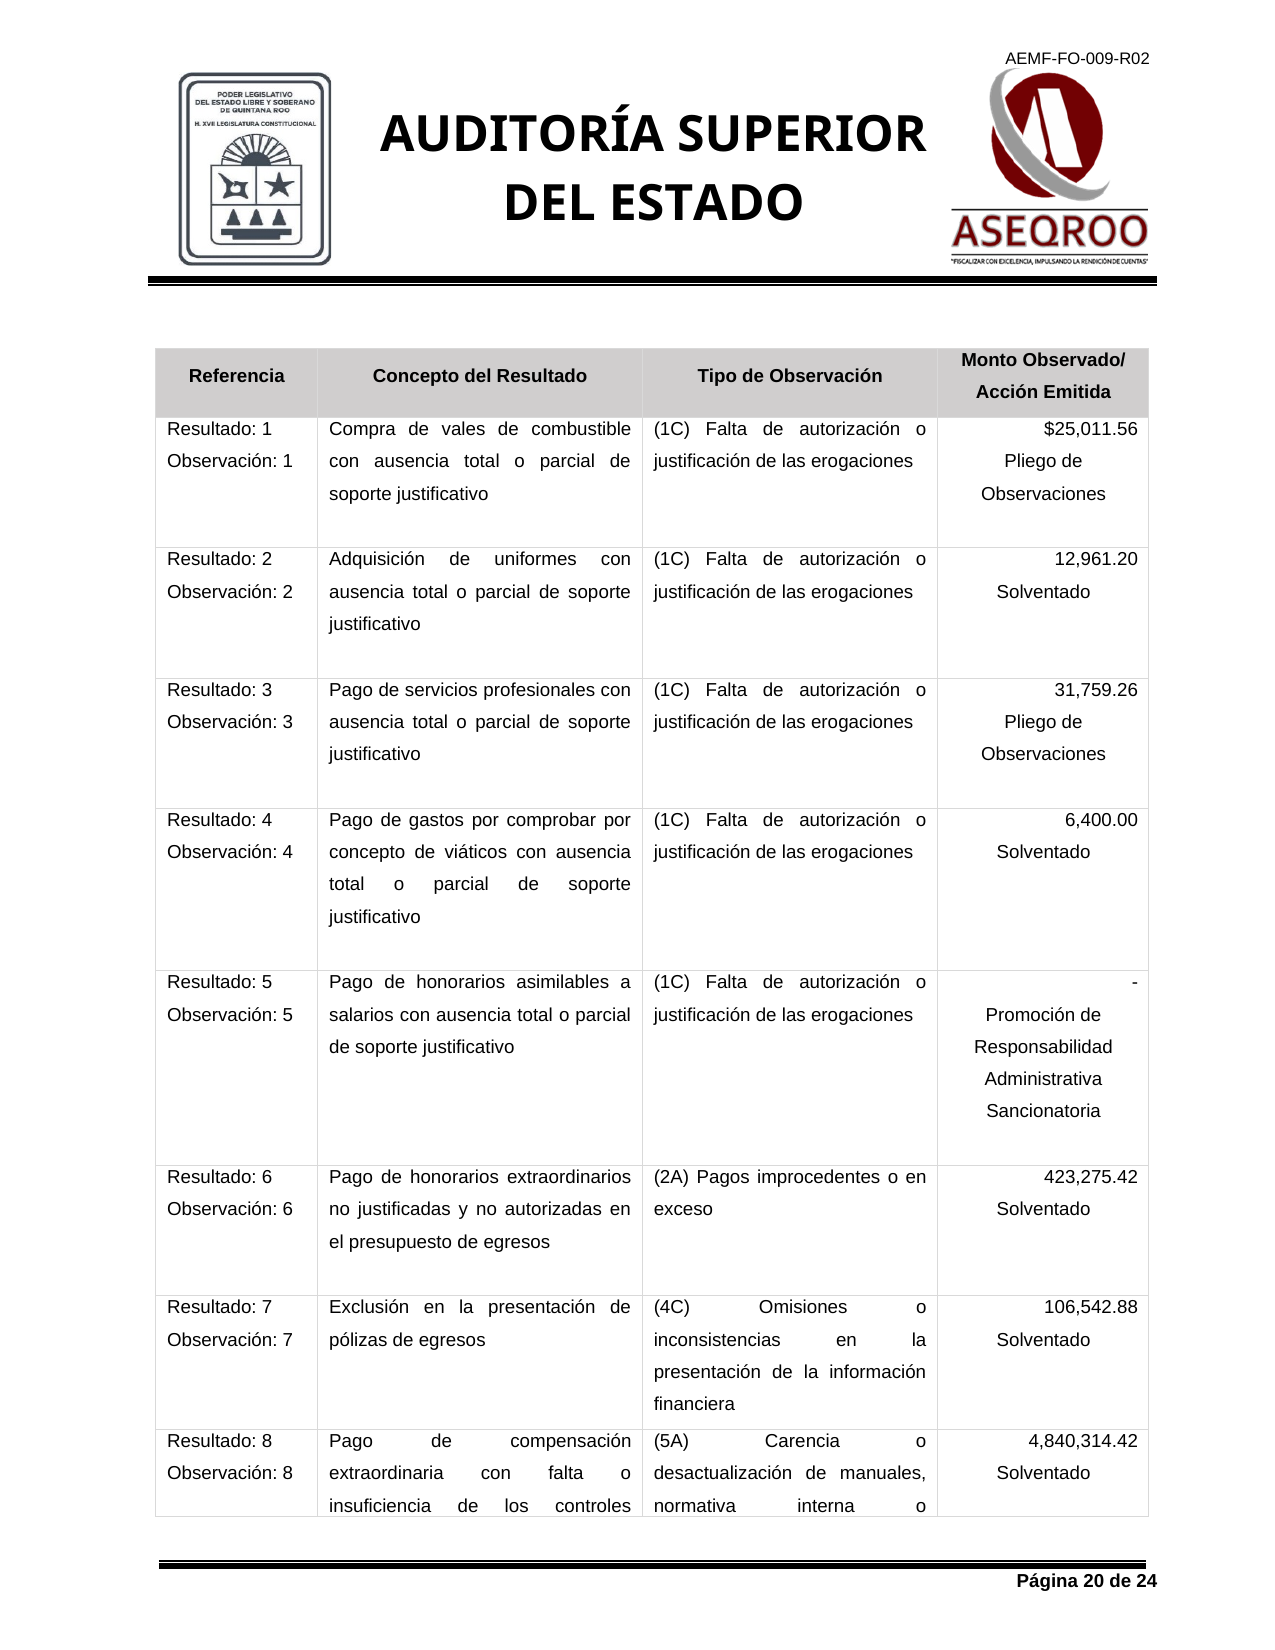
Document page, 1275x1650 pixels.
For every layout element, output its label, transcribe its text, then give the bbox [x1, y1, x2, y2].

table_cell 12,961.20 Solventado [938, 548, 1148, 677]
table_header Tipo de Observación [643, 349, 937, 417]
table_cell (1C) Falta de autorización o justificación de las erogaciones [643, 679, 937, 808]
table_cell $25,011.56 Pliego de Observaciones [938, 418, 1148, 547]
table_cell Resultado: 6 Observación: 6 [156, 1166, 317, 1295]
table_cell Adquisición de uniformes con ausencia total o parcial de soporte justificativo [318, 548, 642, 677]
table_cell Resultado: 4 Observación: 4 [156, 809, 317, 970]
table_cell 423,275.42 Solventado [938, 1166, 1148, 1295]
table_cell 106,542.88 Solventado [938, 1296, 1148, 1429]
table_header Referencia [156, 349, 317, 417]
table_cell Pago de honorarios asimilables a salarios con ausencia total o parcial de soporte justificativo [318, 971, 642, 1165]
table_cell Resultado: 1 Observación: 1 [156, 418, 317, 547]
table_cell Resultado: 2 Observación: 2 [156, 548, 317, 677]
table_cell Pago de servicios profesionales con ausencia total o parcial de soporte justificativo [318, 679, 642, 808]
table_cell (1C) Falta de autorización o justificación de las erogaciones [643, 971, 937, 1165]
table_cell Pago de honorarios extraordinarios no justificadas y no autorizadas en el presupuesto de egresos [318, 1166, 642, 1295]
table_cell Resultado: 5 Observación: 5 [156, 971, 317, 1165]
picture [178, 72, 332, 266]
table_cell Resultado: 7 Observación: 7 [156, 1296, 317, 1429]
table_cell Resultado: 3 Observación: 3 [156, 679, 317, 808]
table_cell (1C) Falta de autorización o justificación de las erogaciones [643, 809, 937, 970]
table_cell (2A) Pagos improcedentes o en exceso [643, 1166, 937, 1295]
picture [951, 68, 1148, 265]
table_cell - Promoción de Responsabilidad Administrativa Sancionatoria [938, 971, 1148, 1165]
table_cell (1C) Falta de autorización o justificación de las erogaciones [643, 548, 937, 677]
table_header Monto Observado/ Acción Emitida [938, 349, 1148, 417]
table_cell 31,759.26 Pliego de Observaciones [938, 679, 1148, 808]
table_cell Pago de gastos por comprobar por concepto de viáticos con ausencia total o parcial de soporte justificativo [318, 809, 642, 970]
table_cell Resultado: 8 Observación: 8 [156, 1430, 317, 1516]
table_cell Exclusión en la presentación de pólizas de egresos [318, 1296, 642, 1429]
table_cell Pago de compensación extraordinaria con falta o insuficiencia de los controles internos en la gestión financiera [318, 1430, 642, 1516]
table_cell Compra de vales de combustible con ausencia total o parcial de soporte justificativo [318, 418, 642, 547]
table_cell (5A) Carencia o desactualización de manuales, normativa interna o disposiciones legales [643, 1430, 937, 1516]
table_cell 6,400.00 Solventado [938, 809, 1148, 970]
table_header Concepto del Resultado [318, 349, 642, 417]
table_cell (4C) Omisiones o inconsistencias en la presentación de la información financiera [643, 1296, 937, 1429]
table_cell (1C) Falta de autorización o justificación de las erogaciones [643, 418, 937, 547]
table_cell 4,840,314.42 Solventado [938, 1430, 1148, 1516]
